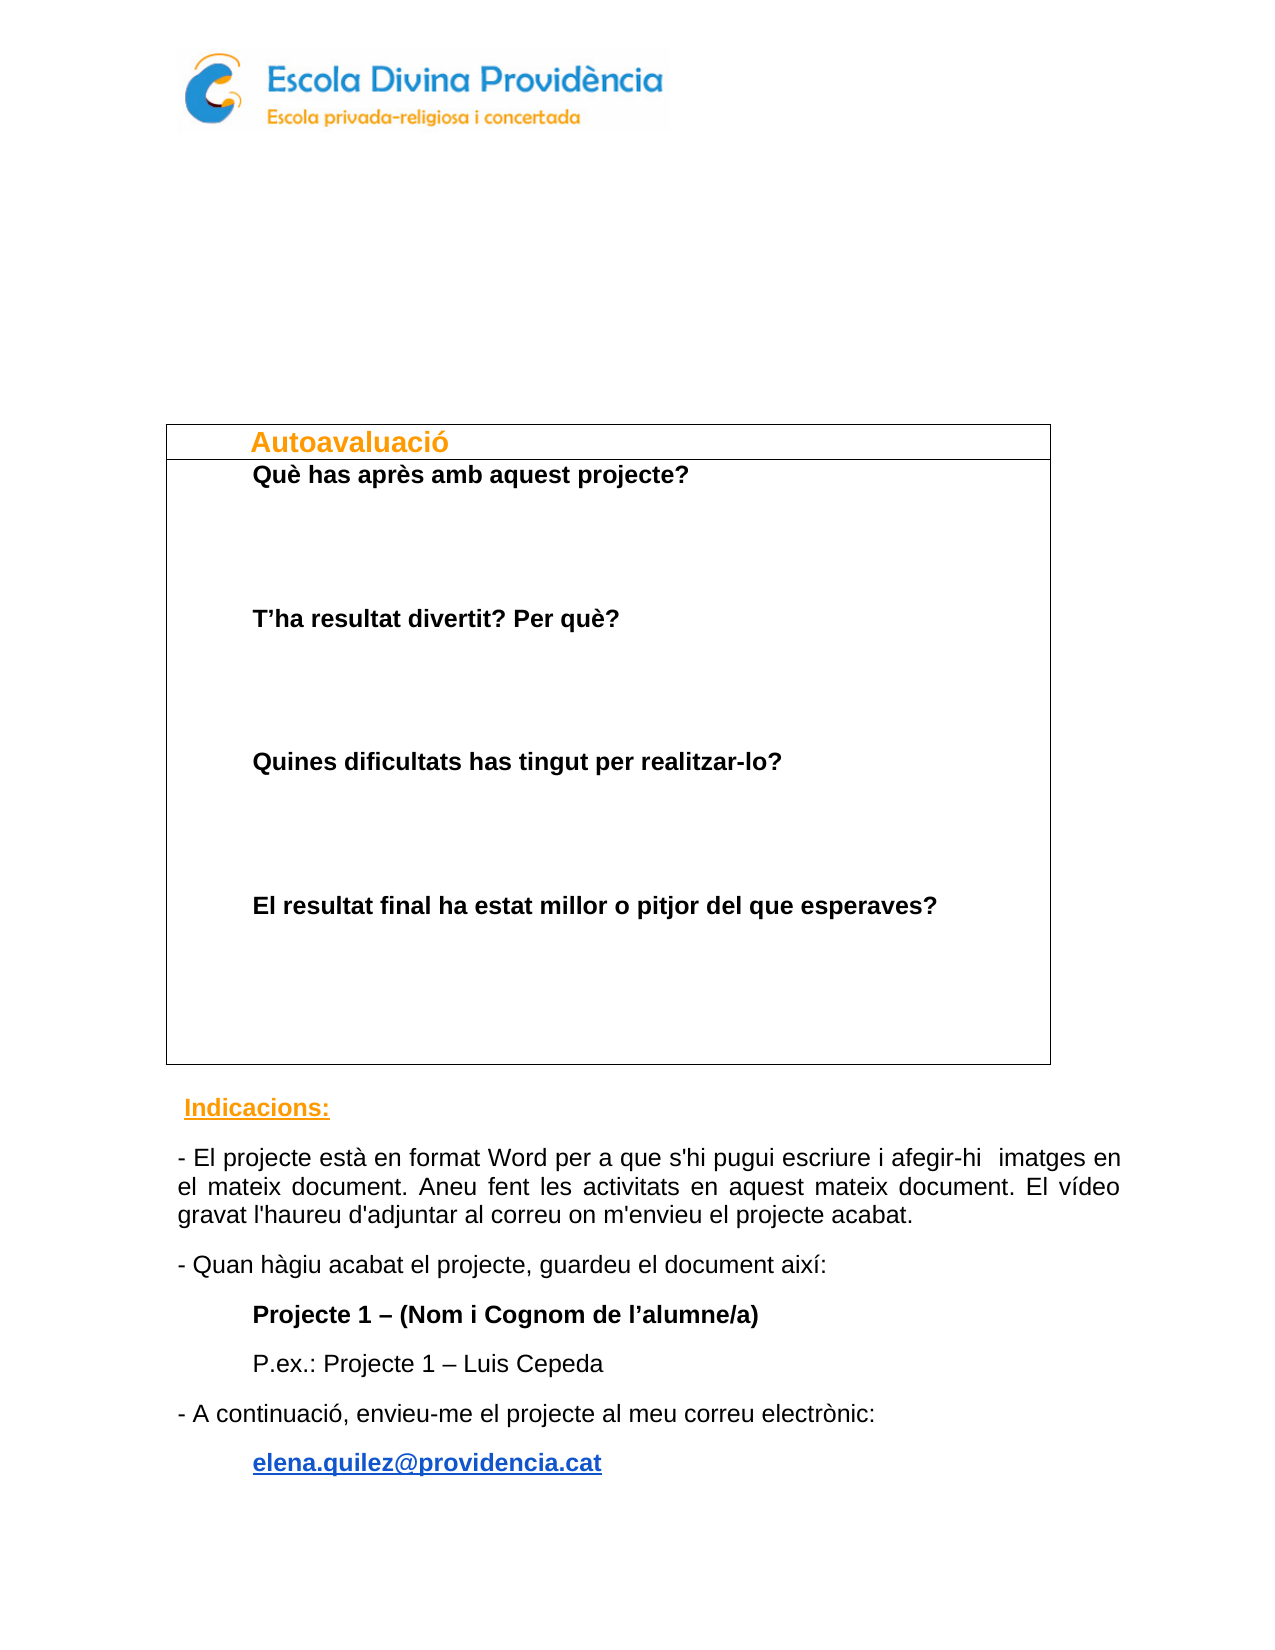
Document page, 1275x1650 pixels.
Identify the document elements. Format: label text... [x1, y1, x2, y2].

text elena.quilez@providencia.cat [252, 1448, 1121, 1477]
picture [177, 48, 670, 133]
text - El projecte està en format Word per a que s'hi pugui escriure i afegir-hi imatges en el mateix document. Aneu fent les activitats en aquest mateix document. El vídeo gravat l'haureu d'adjuntar al correu on m'envieu el projecte acabat. [177, 1143, 1121, 1229]
text P.ex.: Projecte 1 – Luis Cepeda [252, 1349, 1121, 1378]
text Indicacions: [177, 1093, 1121, 1122]
text - A continuació, envieu-me el projecte al meu correu electrònic: [177, 1399, 1121, 1428]
table_cell Què has après amb aquest projecte? T’ha resultat divertit? Per què? Quines dificultats has tingut per realitzar-lo? El resultat final ha estat millor o pitjor del que esperaves? [167, 460, 1050, 1064]
text Projecte 1 – (Nom i Cognom de l’alumne/a) [252, 1300, 1121, 1328]
table_header Autoavaluació [167, 425, 1050, 459]
text - Quan hàgiu acabat el projecte, guardeu el document així: [177, 1250, 1121, 1279]
